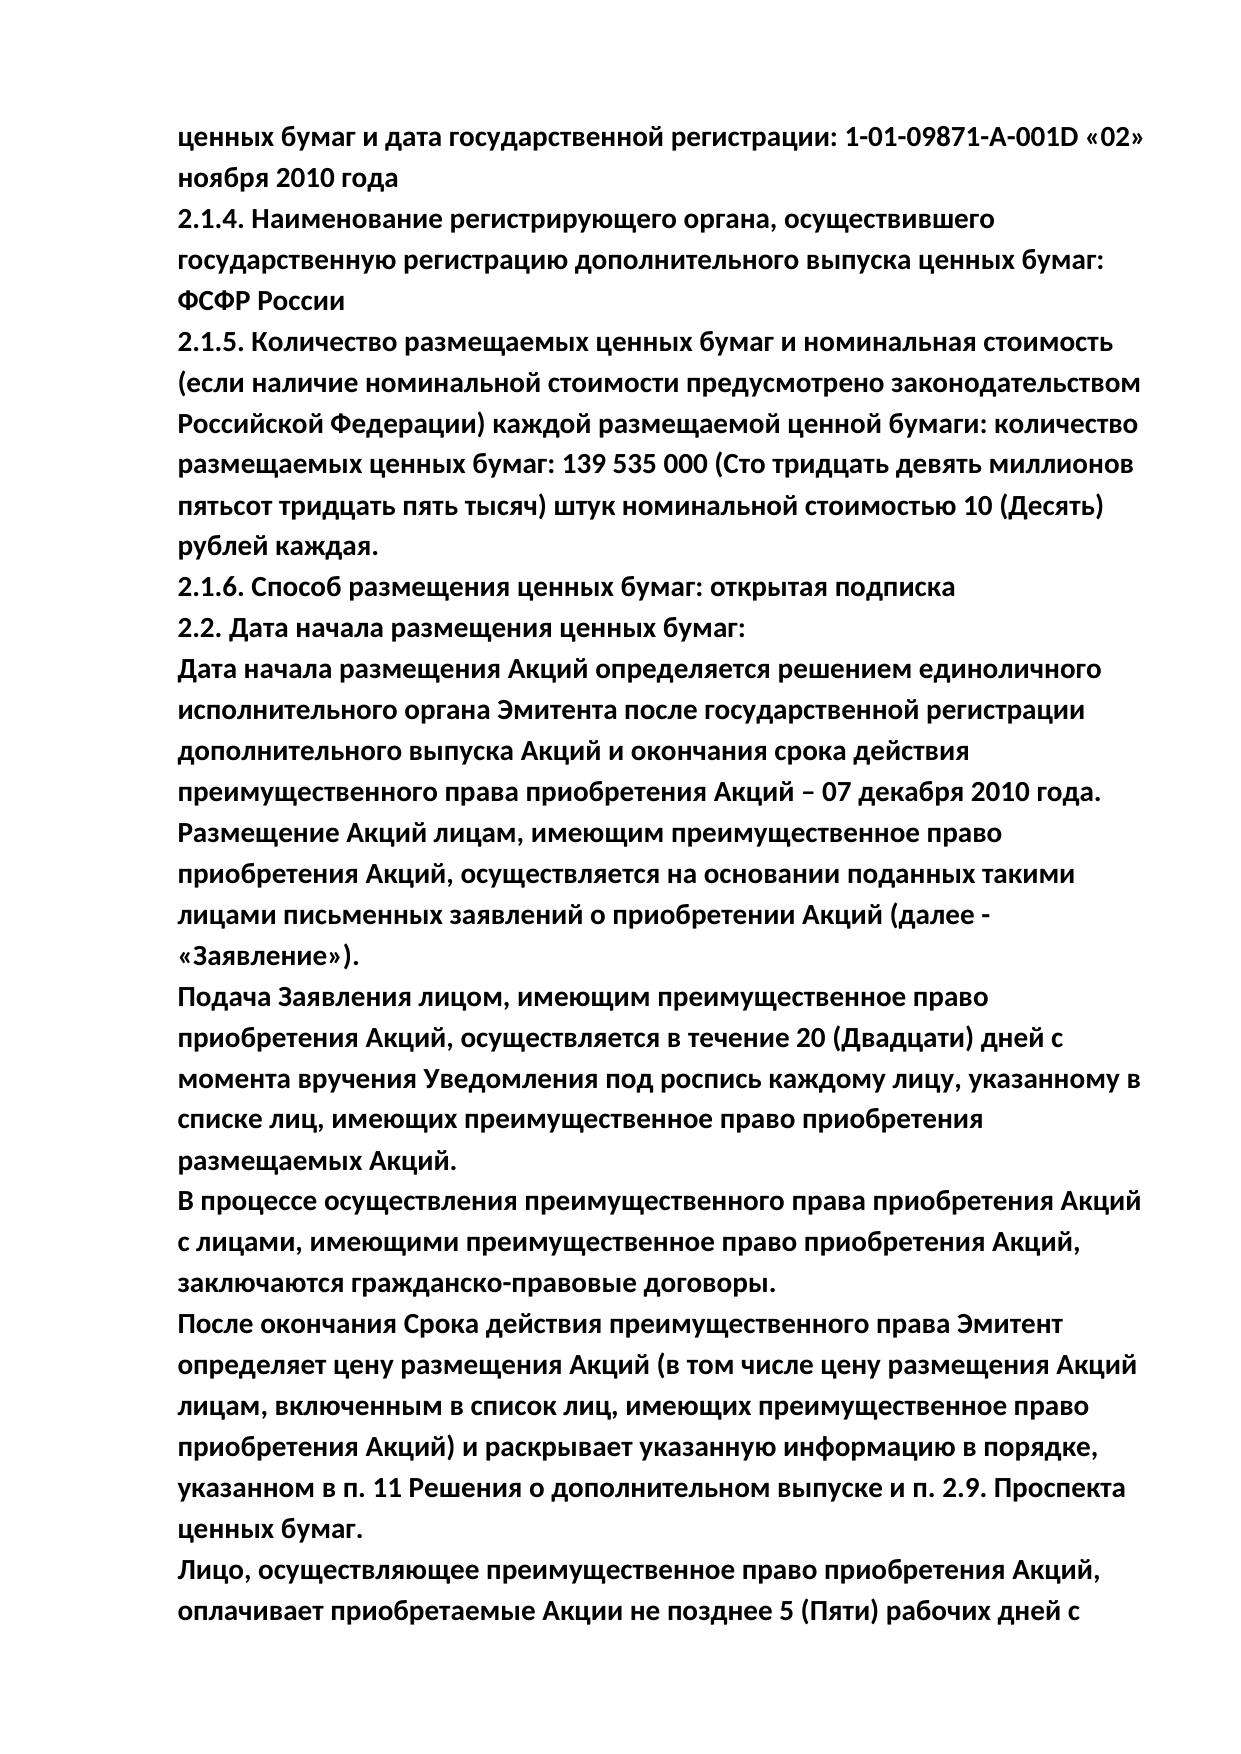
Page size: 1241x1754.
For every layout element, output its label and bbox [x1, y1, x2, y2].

text [177, 118, 1152, 1627]
